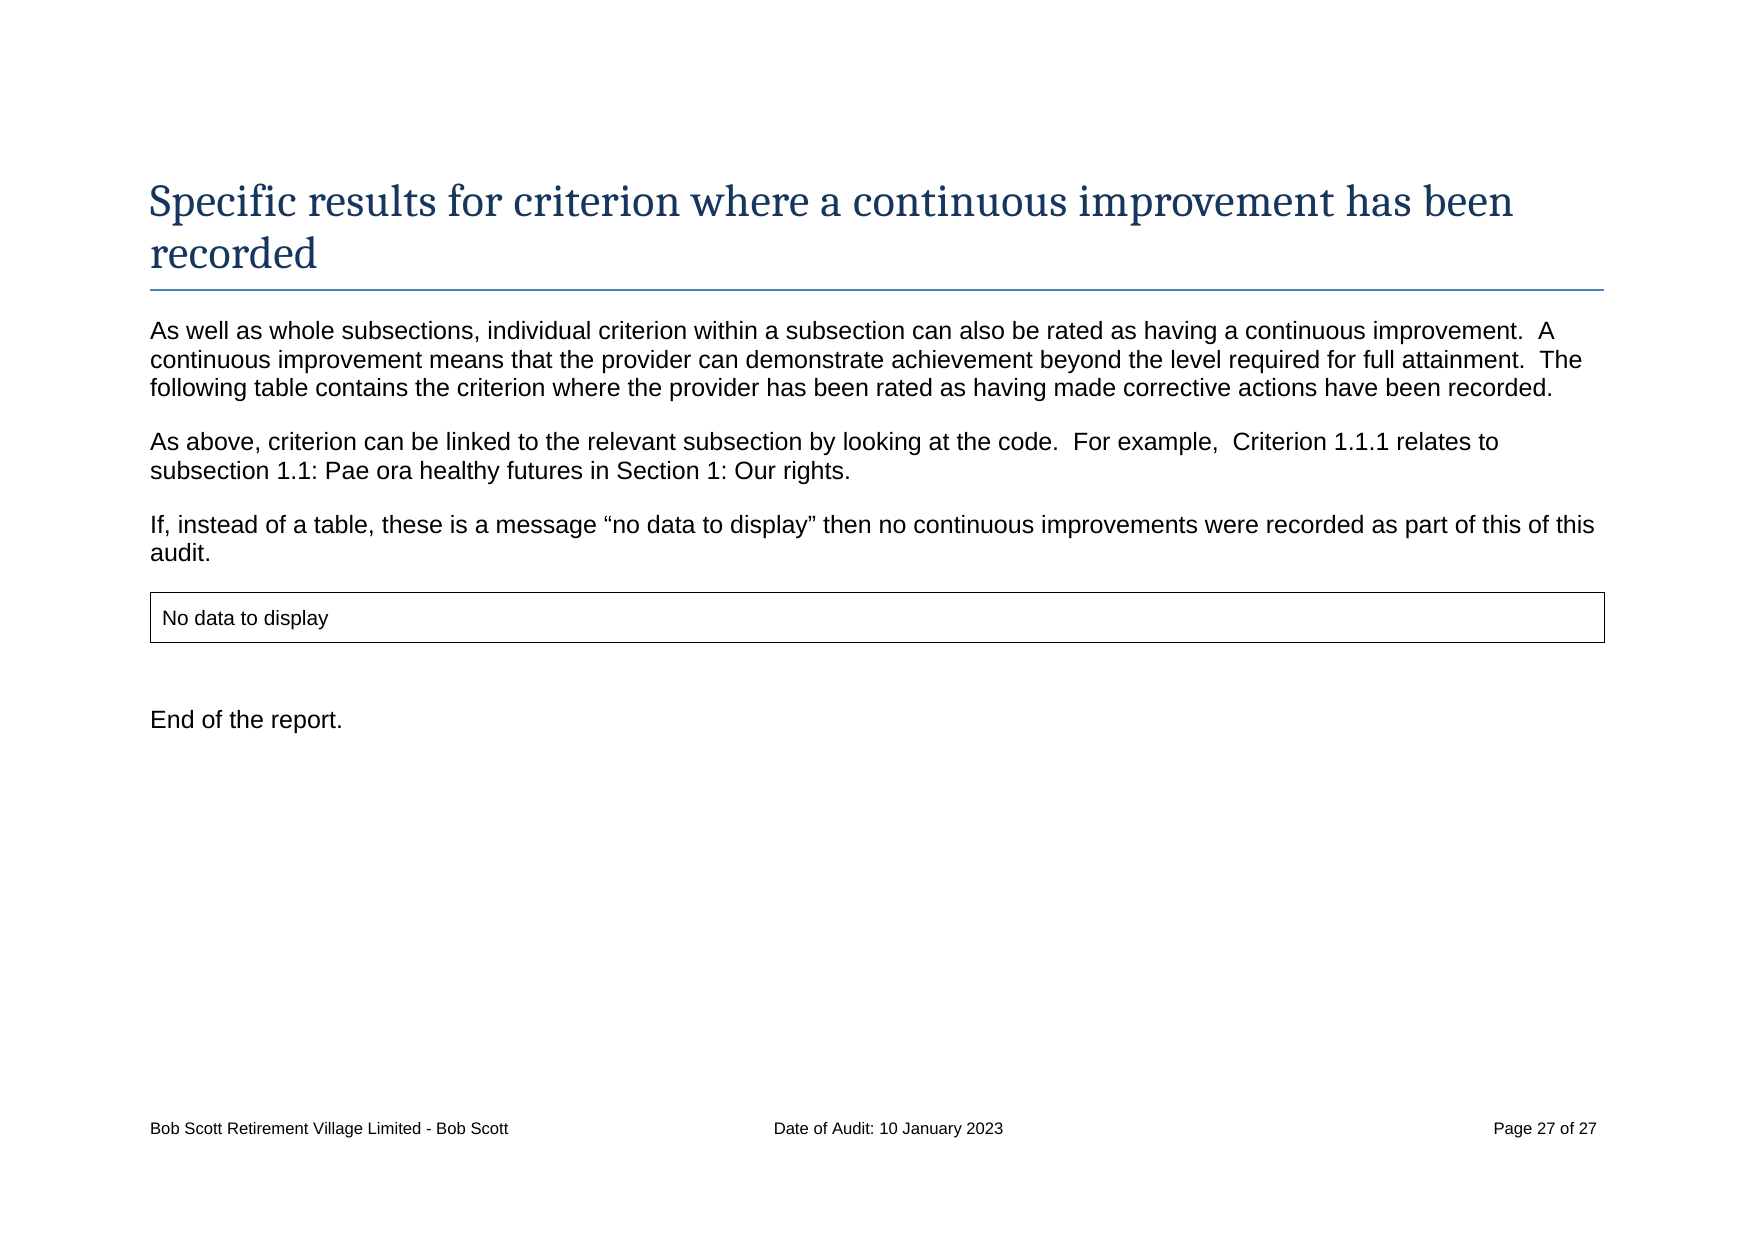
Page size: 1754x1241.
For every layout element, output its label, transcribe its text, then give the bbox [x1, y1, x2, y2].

table_header No data to display [151, 593, 1604, 642]
text As well as whole subsections, individual criterion within a subsection can also be rated as having a continuous improvement. A continuous improvement means that the provider can demonstrate achievement beyond the level required for full attainment. The following table contains the criterion where the provider has been rated as having made corrective actions have been recorded. [150, 316, 1604, 402]
text As above, criterion can be linked to the relevant subsection by looking at the code. For example, Criterion 1.1.1 relates to subsection 1.1: Pae ora healthy futures in Section 1: Our rights. [150, 427, 1604, 484]
subtitle Specific results for criterion where a continuous improvement has been recorded [150, 175, 1604, 289]
text End of the report. [150, 704, 1604, 733]
text If, instead of a table, these is a message “no data to display” then no continuous improvements were recorded as part of this of this audit. [150, 509, 1604, 567]
